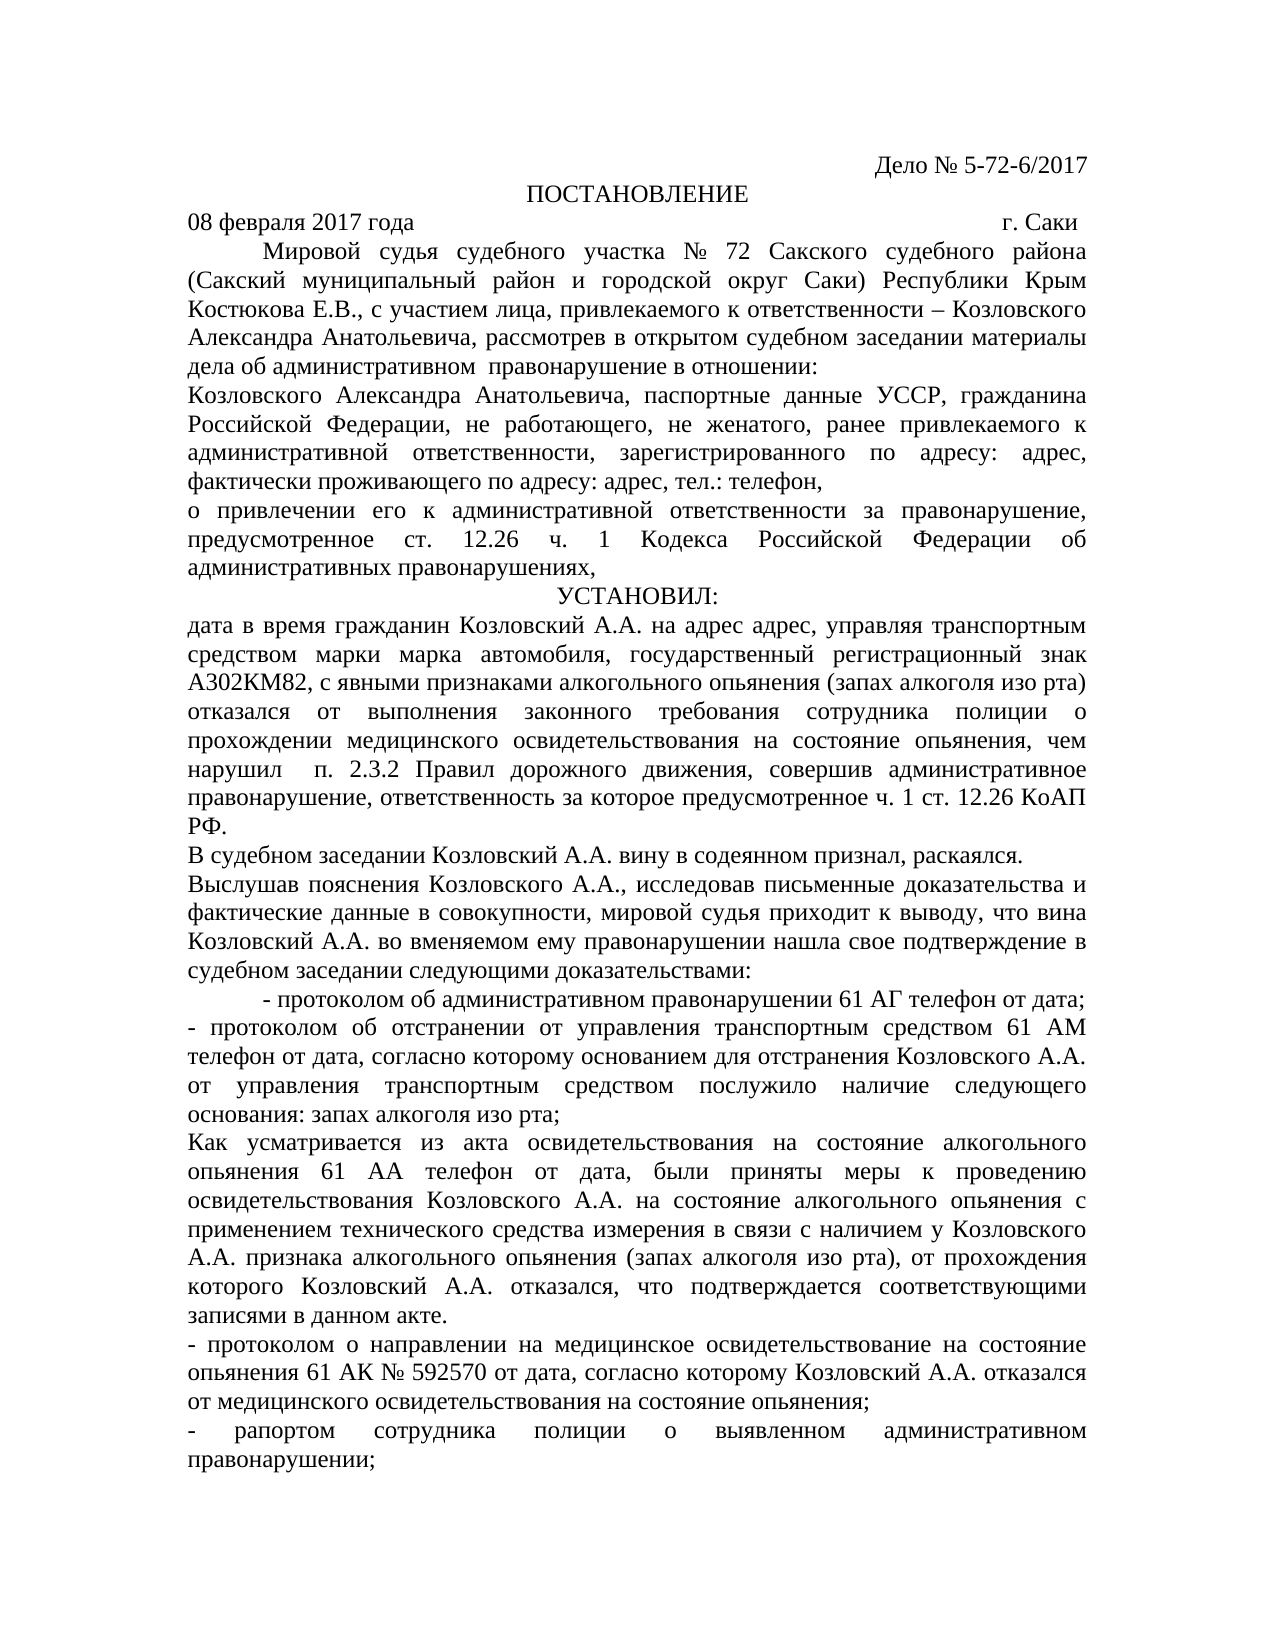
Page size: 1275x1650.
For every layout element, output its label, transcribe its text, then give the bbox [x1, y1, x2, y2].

text дата в время гражданин Козловский А.А. на адрес адрес, управляя транспортным средством марки марка автомобиля, государственный регистрационный знак А302КМ82, с явными признаками алкогольного опьянения (запах алкоголя изо рта) отказался от выполнения законного требования сотрудника полиции о прохождении медицинского освидетельствования на состояние опьянения, чем нарушил п. 2.3.2 Правил дорожного движения, совершив административное правонарушение, ответственность за которое предусмотренное ч. 1 ст. 12.26 КоАП РФ. [187, 610, 1087, 840]
text 08 февраля 2017 года г. Саки [187, 207, 1087, 236]
text - рапортом сотрудника полиции о выявленном административном правонарушении; [187, 1415, 1087, 1472]
text Выслушав пояснения Козловского А.А., исследовав письменные доказательства и фактические данные в совокупности, мировой судья приходит к выводу, что вина Козловский А.А. во вменяемом ему правонарушении нашла свое подтверждение в судебном заседании следующими доказательствами: [187, 869, 1087, 984]
text Дело № 5-72-6/2017 [187, 150, 1087, 179]
text - протоколом об административном правонарушении 61 АГ телефон от дата; [187, 984, 1087, 1012]
text - протоколом об отстранении от управления транспортным средством 61 АМ телефон от дата, согласно которому основанием для отстранения Козловского А.А. от управления транспортным средством послужило наличие следующего основания: запах алкоголя изо рта; [187, 1012, 1087, 1127]
text - протоколом о направлении на медицинское освидетельствование на состояние опьянения 61 АК № 592570 от дата, согласно которому Козловский А.А. отказался от медицинского освидетельствования на состояние опьянения; [187, 1329, 1087, 1415]
text Как усматривается из акта освидетельствования на состояние алкогольного опьянения 61 АА телефон от дата, были приняты меры к проведению освидетельствования Козловского А.А. на состояние алкогольного опьянения с применением технического средства измерения в связи с наличием у Козловского А.А. признака алкогольного опьянения (запах алкоголя изо рта), от прохождения которого Козловский А.А. отказался, что подтверждается соответствующими записями в данном акте. [187, 1127, 1087, 1329]
text Козловского Александра Анатольевича, паспортные данные УССР, гражданина Российской Федерации, не работающего, не женатого, ранее привлекаемого к административной ответственности, зарегистрированного по адресу: адрес, фактически проживающего по адресу: адрес, тел.: телефон, [187, 380, 1087, 495]
text о привлечении его к административной ответственности за правонарушение, предусмотренное ст. 12.26 ч. 1 Кодекса Российской Федерации об административных правонарушениях, [187, 495, 1087, 581]
text УСТАНОВИЛ: [187, 581, 1087, 610]
text ПОСТАНОВЛЕНИЕ [187, 179, 1087, 207]
text В судебном заседании Козловский А.А. вину в содеянном признал, раскаялся. [187, 840, 1087, 869]
text Мировой судья судебного участка № 72 Сакского судебного района (Сакский муниципальный район и городской округ Саки) Республики Крым Костюкова Е.В., с участием лица, привлекаемого к ответственности – Козловского Александра Анатольевича, рассмотрев в открытом судебном заседании материалы дела об административном правонарушение в отношении: [187, 236, 1087, 380]
